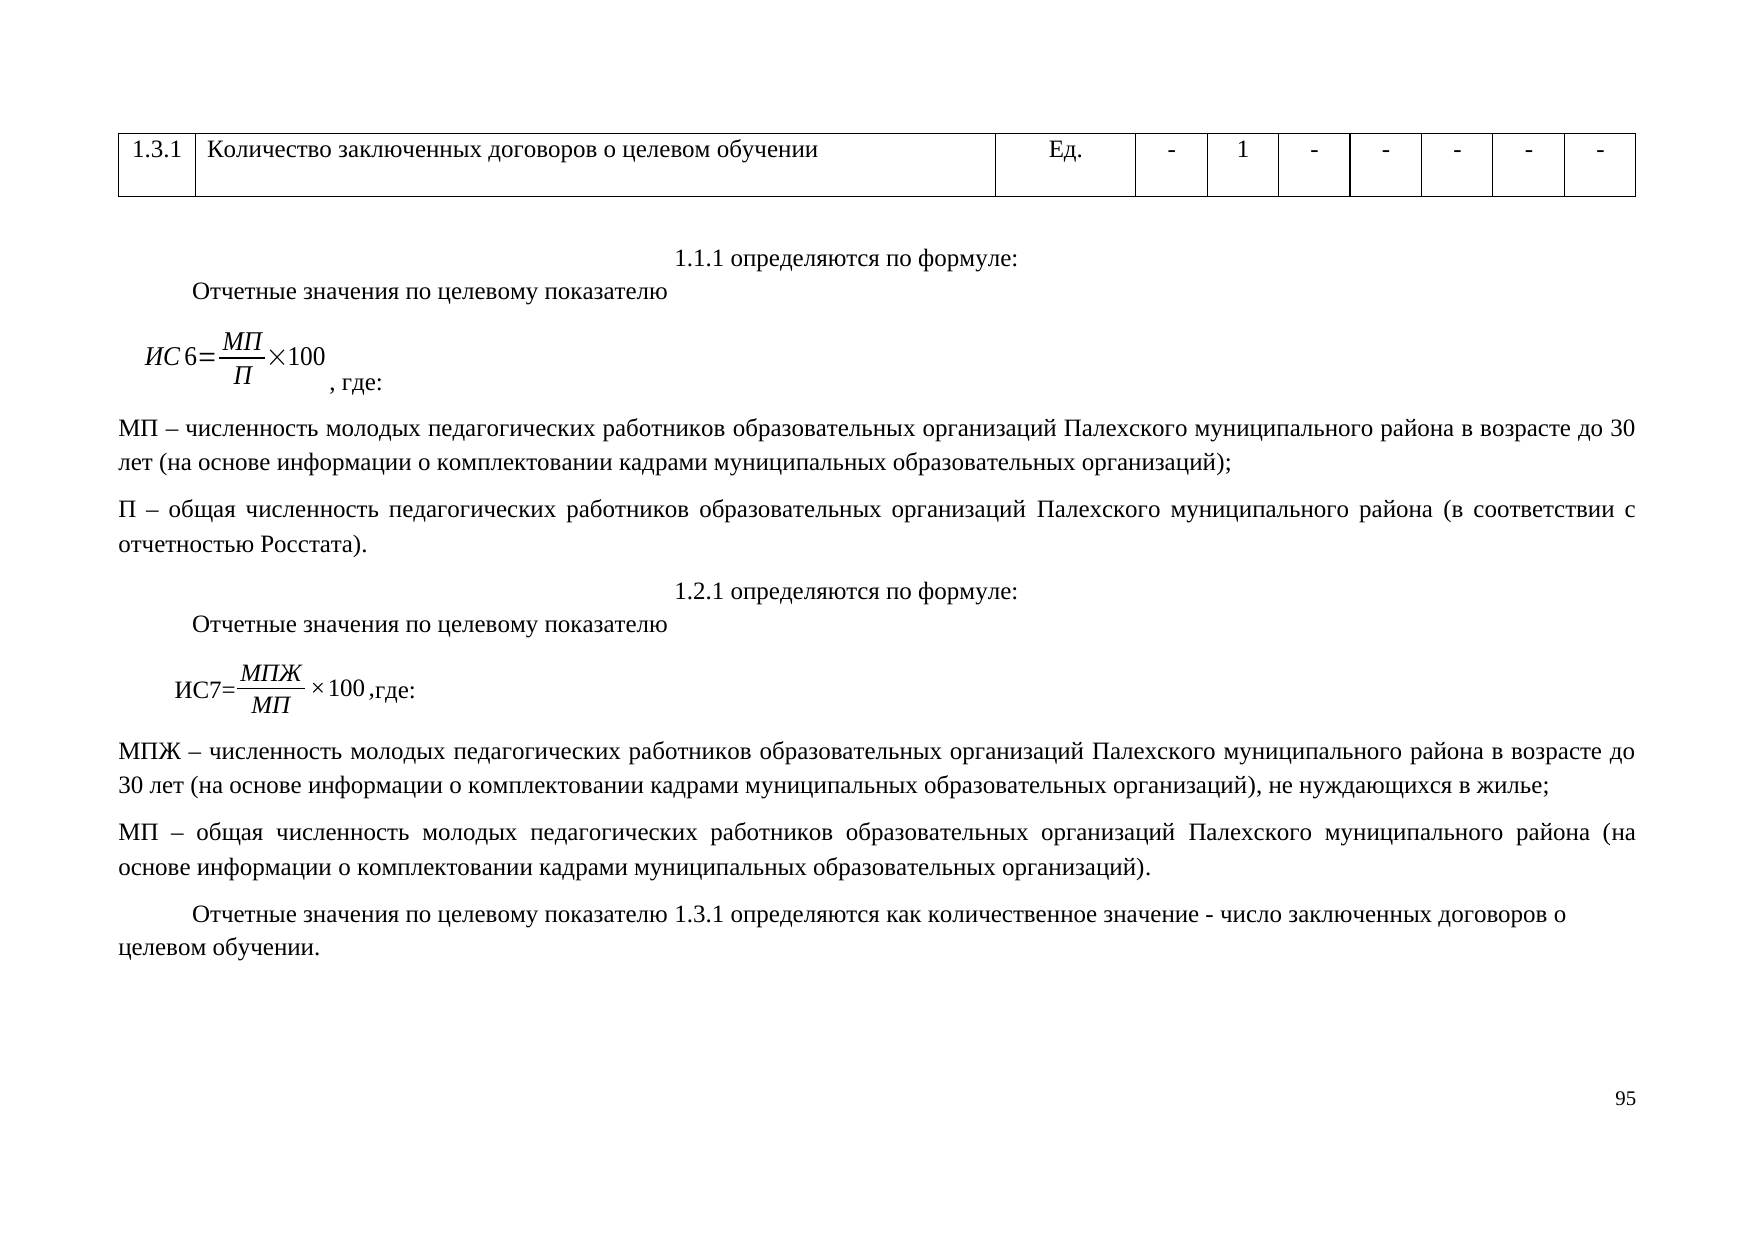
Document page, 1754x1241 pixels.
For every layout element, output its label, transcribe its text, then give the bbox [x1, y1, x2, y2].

text Отчетные значения по целевому показателю 1.1.1 определяются по формуле: [118, 243, 1636, 305]
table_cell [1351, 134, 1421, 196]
text МП – численность молодых педагогических работников образовательных организаций Палехского муниципального района в возрасте до 30 лет (на основе информации о комплектовании кадрами муниципальных образовательных организаций); [118, 413, 1636, 476]
text П – общая численность педагогических работников образовательных организаций Палехского муниципального района (в соответствии с отчетностью Росстата). [118, 494, 1636, 558]
text Отчетные значения по целевому показателю 1.3.1 определяются как количественное значение - число заключенных договоров о целевом обучении. [118, 899, 1636, 960]
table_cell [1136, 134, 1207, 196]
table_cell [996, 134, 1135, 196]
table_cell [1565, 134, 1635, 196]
text , где: [118, 327, 1636, 396]
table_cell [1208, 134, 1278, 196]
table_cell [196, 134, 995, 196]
text Отчетные значения по целевому показателю 1.2.1 определяются по формуле: [118, 576, 1636, 638]
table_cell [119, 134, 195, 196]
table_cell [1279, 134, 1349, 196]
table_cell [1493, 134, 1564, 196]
text ИС7=где: [118, 660, 1636, 719]
text МПЖ – численность молодых педагогических работников образовательных организаций Палехского муниципального района в возрасте до 30 лет (на основе информации о комплектовании кадрами муниципальных образовательных организаций), не нуждающихся в жилье; [118, 736, 1636, 799]
text МП – общая численность молодых педагогических работников образовательных организаций Палехского муниципального района (на основе информации о комплектовании кадрами муниципальных образовательных организаций). [118, 817, 1636, 880]
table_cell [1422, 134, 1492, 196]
